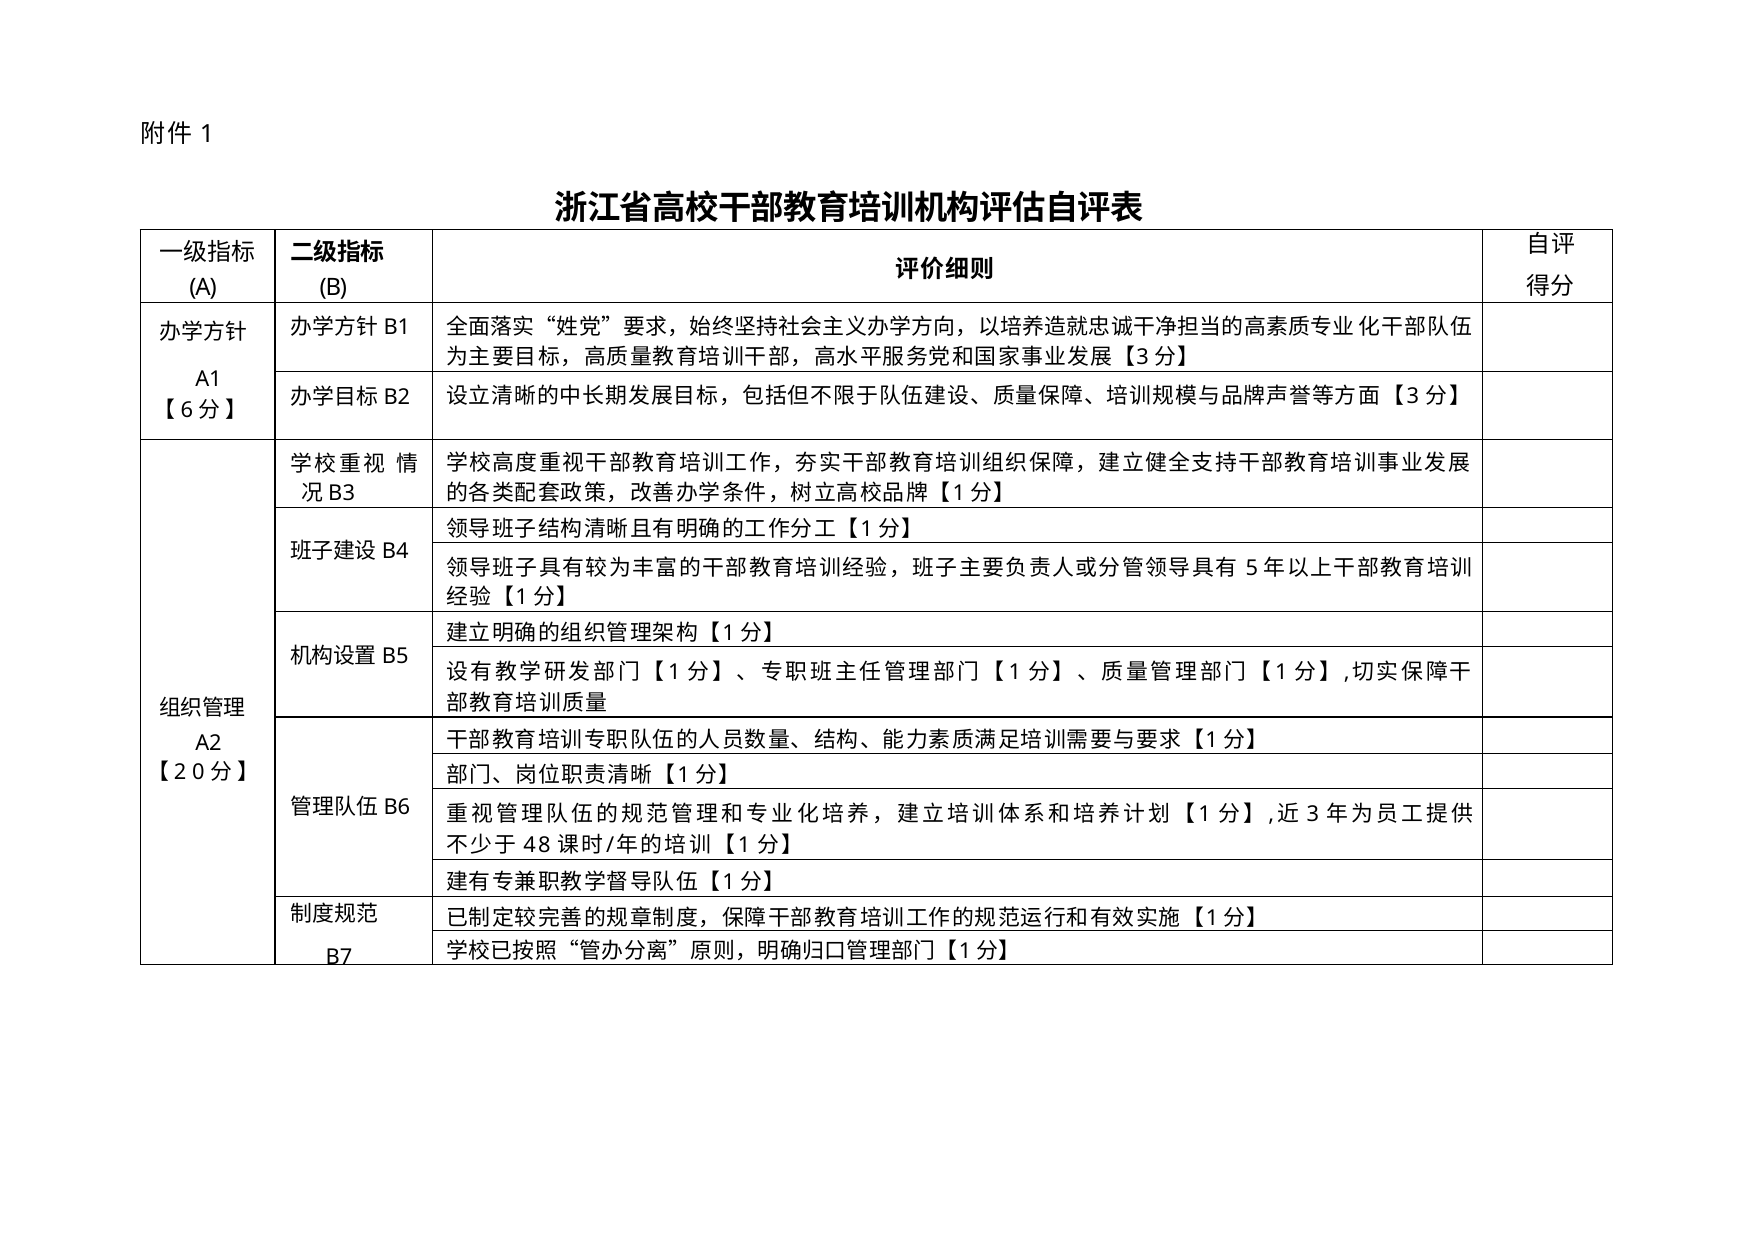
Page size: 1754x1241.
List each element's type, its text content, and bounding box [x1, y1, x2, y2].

table_cell 全面落实“姓党”要求，始终坚持社会主义办学方向，以培养造就忠诚干净担当的高素质专业化干部队伍为主要目标，高质量教育培训干部，高水平服务党和国家事业发展【3分】 [433, 303, 1482, 371]
table_cell [1483, 931, 1612, 964]
table_cell 重视管理队伍的规范管理和专业化培养，建立培训体系和培养计划【1分】,近3年为员工提供不少于48课时/年的培训【1分】 [433, 789, 1482, 859]
table_cell [1483, 897, 1612, 930]
table_cell 建立明确的组织管理架构【1分】 [433, 612, 1482, 646]
text 浙江省高校干部教育培训机构评估自评表 [140, 181, 1559, 229]
table_cell 办学目标 B2 [276, 372, 432, 439]
table_cell [1483, 789, 1612, 859]
table_header 一级指标 (A) [141, 230, 274, 302]
table_cell [1483, 372, 1612, 439]
table_cell 设立清晰的中长期发展目标，包括但不限于队伍建设、质量保障、培训规模与品牌声誉等方面【3分】 [433, 372, 1482, 439]
table_cell 办学方针 B1 [276, 303, 432, 371]
table_header 自评 得分 [1483, 230, 1612, 302]
table_cell [1483, 508, 1612, 542]
table_cell 组织管理 A2 【 2 0 分 】 [141, 440, 274, 964]
table_cell 领导班子结构清晰且有明确的工作分工【1分】 [433, 508, 1482, 542]
table_cell 设有教学研发部门【1分】、专职班主任管理部门【1分】、质量管理部门【1分】,切实保障干部教育培训质量 [433, 647, 1482, 716]
table_cell 管理队伍 B6 [276, 718, 432, 896]
table_cell [1483, 754, 1612, 788]
table_cell [1483, 612, 1612, 646]
table_cell 学校高度重视干部教育培训工作，夯实干部教育培训组织保障，建立健全支持干部教育培训事业发展的各类配套政策，改善办学条件，树立高校品牌【1分】 [433, 440, 1482, 507]
table_cell [1483, 440, 1612, 507]
table_cell 班子建设 B4 [276, 508, 432, 611]
table_cell 学校已按照“管办分离”原则，明确归口管理部门【1分】 [433, 931, 1482, 964]
table_cell 建有专兼职教学督导队伍【1分】 [433, 860, 1482, 896]
text 附件1 [140, 116, 1559, 149]
table_cell 制度规范 B7 [276, 897, 432, 964]
table_cell 领导班子具有较为丰富的干部教育培训经验，班子主要负责人或分管领导具有5年以上干部教育培训经验【1分】 [433, 543, 1482, 611]
table_cell [1483, 647, 1612, 716]
table_cell 办学方针 A1 【 6 分 】 [141, 303, 274, 439]
table_cell [1483, 543, 1612, 611]
table_cell [1483, 303, 1612, 371]
table_header 评价细则 [433, 230, 1482, 302]
table_cell [1483, 860, 1612, 896]
table_cell [1483, 718, 1612, 753]
table_cell 部门、岗位职责清晰【1分】 [433, 754, 1482, 788]
table_cell 已制定较完善的规章制度，保障干部教育培训工作的规范运行和有效实施【1分】 [433, 897, 1482, 930]
table_cell 干部教育培训专职队伍的人员数量、结构、能力素质满足培训需要与要求【1分】 [433, 718, 1482, 753]
table_cell 学校重视 情况B3 [276, 440, 432, 507]
table_cell 机构设置 B5 [276, 612, 432, 716]
table_header 二级指标 (B) [276, 230, 432, 302]
